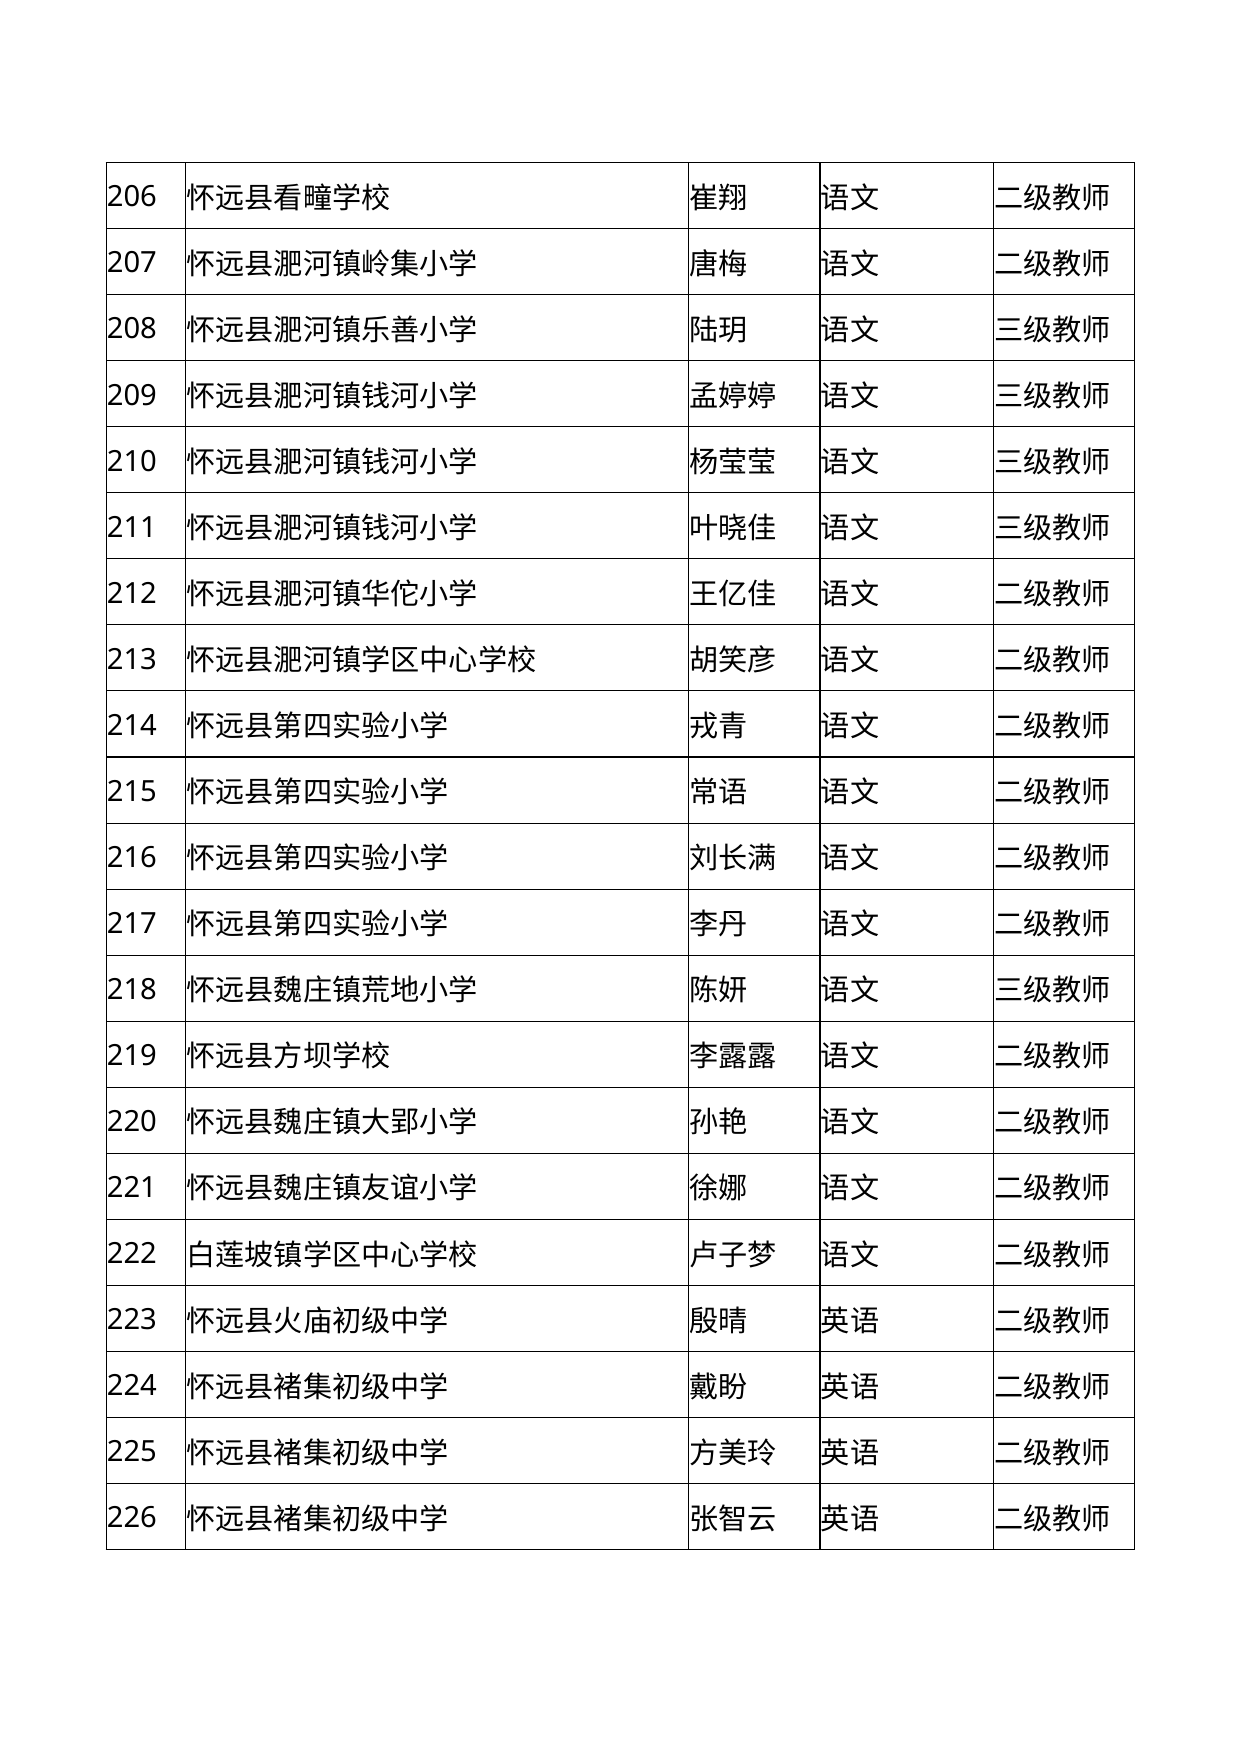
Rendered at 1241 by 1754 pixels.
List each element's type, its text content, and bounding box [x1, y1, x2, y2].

table_cell 白莲坡镇学区中心学校 [186, 1220, 688, 1285]
table_cell 戎青 [689, 691, 819, 756]
table_cell 常语 [689, 758, 819, 822]
table_cell 212 [107, 559, 185, 624]
table_cell 三级教师 [994, 427, 1134, 492]
table_cell 语文 [821, 493, 993, 558]
table_cell 孙艳 [689, 1088, 819, 1153]
table_cell 怀远县方坝学校 [186, 1022, 688, 1087]
table_cell 二级教师 [994, 758, 1134, 822]
table_cell 221 [107, 1154, 185, 1219]
table_cell 225 [107, 1418, 185, 1483]
table_cell 怀远县魏庄镇友谊小学 [186, 1154, 688, 1219]
table_cell 崔翔 [689, 163, 819, 228]
table_cell 语文 [821, 1022, 993, 1087]
table_cell 211 [107, 493, 185, 558]
table_cell 方美玲 [689, 1418, 819, 1483]
table_cell 怀远县火庙初级中学 [186, 1286, 688, 1351]
table_cell 226 [107, 1484, 185, 1549]
table_cell 怀远县淝河镇钱河小学 [186, 493, 688, 558]
table_cell 怀远县淝河镇岭集小学 [186, 229, 688, 294]
table_cell 224 [107, 1352, 185, 1417]
table_cell 二级教师 [994, 1088, 1134, 1153]
table_cell 语文 [821, 956, 993, 1021]
table_cell 戴盼 [689, 1352, 819, 1417]
table_cell 张智云 [689, 1484, 819, 1549]
table_cell 怀远县褚集初级中学 [186, 1484, 688, 1549]
table_cell 语文 [821, 1088, 993, 1153]
table_cell 二级教师 [994, 1286, 1134, 1351]
table_cell 怀远县看疃学校 [186, 163, 688, 228]
table_cell 怀远县褚集初级中学 [186, 1418, 688, 1483]
table_cell 英语 [821, 1484, 993, 1549]
table_cell 二级教师 [994, 1418, 1134, 1483]
table_cell 语文 [821, 758, 993, 822]
table_cell 218 [107, 956, 185, 1021]
table_cell 英语 [821, 1418, 993, 1483]
table_cell 219 [107, 1022, 185, 1087]
table_cell 语文 [821, 691, 993, 756]
table_cell 怀远县魏庄镇荒地小学 [186, 956, 688, 1021]
table_cell 语文 [821, 1154, 993, 1219]
table_cell 卢子梦 [689, 1220, 819, 1285]
table_cell 二级教师 [994, 890, 1134, 954]
table_cell 陈妍 [689, 956, 819, 1021]
table_cell 二级教师 [994, 229, 1134, 294]
table_cell 语文 [821, 890, 993, 954]
table_cell 怀远县第四实验小学 [186, 691, 688, 756]
table_cell 唐梅 [689, 229, 819, 294]
table_cell 二级教师 [994, 1484, 1134, 1549]
table_cell 胡笑彦 [689, 625, 819, 690]
table_cell 三级教师 [994, 361, 1134, 426]
table_cell 殷晴 [689, 1286, 819, 1351]
table_cell 语文 [821, 427, 993, 492]
table_cell 语文 [821, 625, 993, 690]
table_cell 210 [107, 427, 185, 492]
table_cell 英语 [821, 1286, 993, 1351]
table_cell 英语 [821, 1352, 993, 1417]
table_cell 怀远县第四实验小学 [186, 890, 688, 954]
table_cell 陆玥 [689, 295, 819, 360]
table_cell 李露露 [689, 1022, 819, 1087]
table_cell 三级教师 [994, 956, 1134, 1021]
table_cell 杨莹莹 [689, 427, 819, 492]
table_cell 语文 [821, 824, 993, 888]
table_cell 徐娜 [689, 1154, 819, 1219]
table_cell 二级教师 [994, 824, 1134, 888]
table_cell 语文 [821, 163, 993, 228]
table_cell 二级教师 [994, 163, 1134, 228]
table_cell 220 [107, 1088, 185, 1153]
table_cell 李丹 [689, 890, 819, 954]
table_cell 207 [107, 229, 185, 294]
table_cell 二级教师 [994, 625, 1134, 690]
table_cell 208 [107, 295, 185, 360]
table_cell 216 [107, 824, 185, 888]
table_cell 怀远县淝河镇学区中心学校 [186, 625, 688, 690]
table_cell 二级教师 [994, 1022, 1134, 1087]
table_cell 二级教师 [994, 1352, 1134, 1417]
table_cell 怀远县第四实验小学 [186, 758, 688, 822]
table_cell 叶晓佳 [689, 493, 819, 558]
table_cell 怀远县淝河镇钱河小学 [186, 427, 688, 492]
table_cell 二级教师 [994, 1154, 1134, 1219]
table_cell 206 [107, 163, 185, 228]
table_cell 语文 [821, 559, 993, 624]
table_cell 怀远县褚集初级中学 [186, 1352, 688, 1417]
table_cell 三级教师 [994, 295, 1134, 360]
table_cell 222 [107, 1220, 185, 1285]
table_cell 209 [107, 361, 185, 426]
table_cell 孟婷婷 [689, 361, 819, 426]
table_cell 二级教师 [994, 559, 1134, 624]
table_cell 怀远县淝河镇华佗小学 [186, 559, 688, 624]
table_cell 217 [107, 890, 185, 954]
table_cell 王亿佳 [689, 559, 819, 624]
table_cell 怀远县魏庄镇大郢小学 [186, 1088, 688, 1153]
table_cell 二级教师 [994, 1220, 1134, 1285]
table_cell 怀远县淝河镇钱河小学 [186, 361, 688, 426]
table_cell 223 [107, 1286, 185, 1351]
table_cell 怀远县第四实验小学 [186, 824, 688, 888]
table_cell 怀远县淝河镇乐善小学 [186, 295, 688, 360]
table_cell 刘长满 [689, 824, 819, 888]
table_cell 213 [107, 625, 185, 690]
table_cell 三级教师 [994, 493, 1134, 558]
table_cell 二级教师 [994, 691, 1134, 756]
table_cell 语文 [821, 229, 993, 294]
table_cell 214 [107, 691, 185, 756]
table_cell 语文 [821, 1220, 993, 1285]
table_cell 215 [107, 758, 185, 822]
table_cell 语文 [821, 295, 993, 360]
table_cell 语文 [821, 361, 993, 426]
